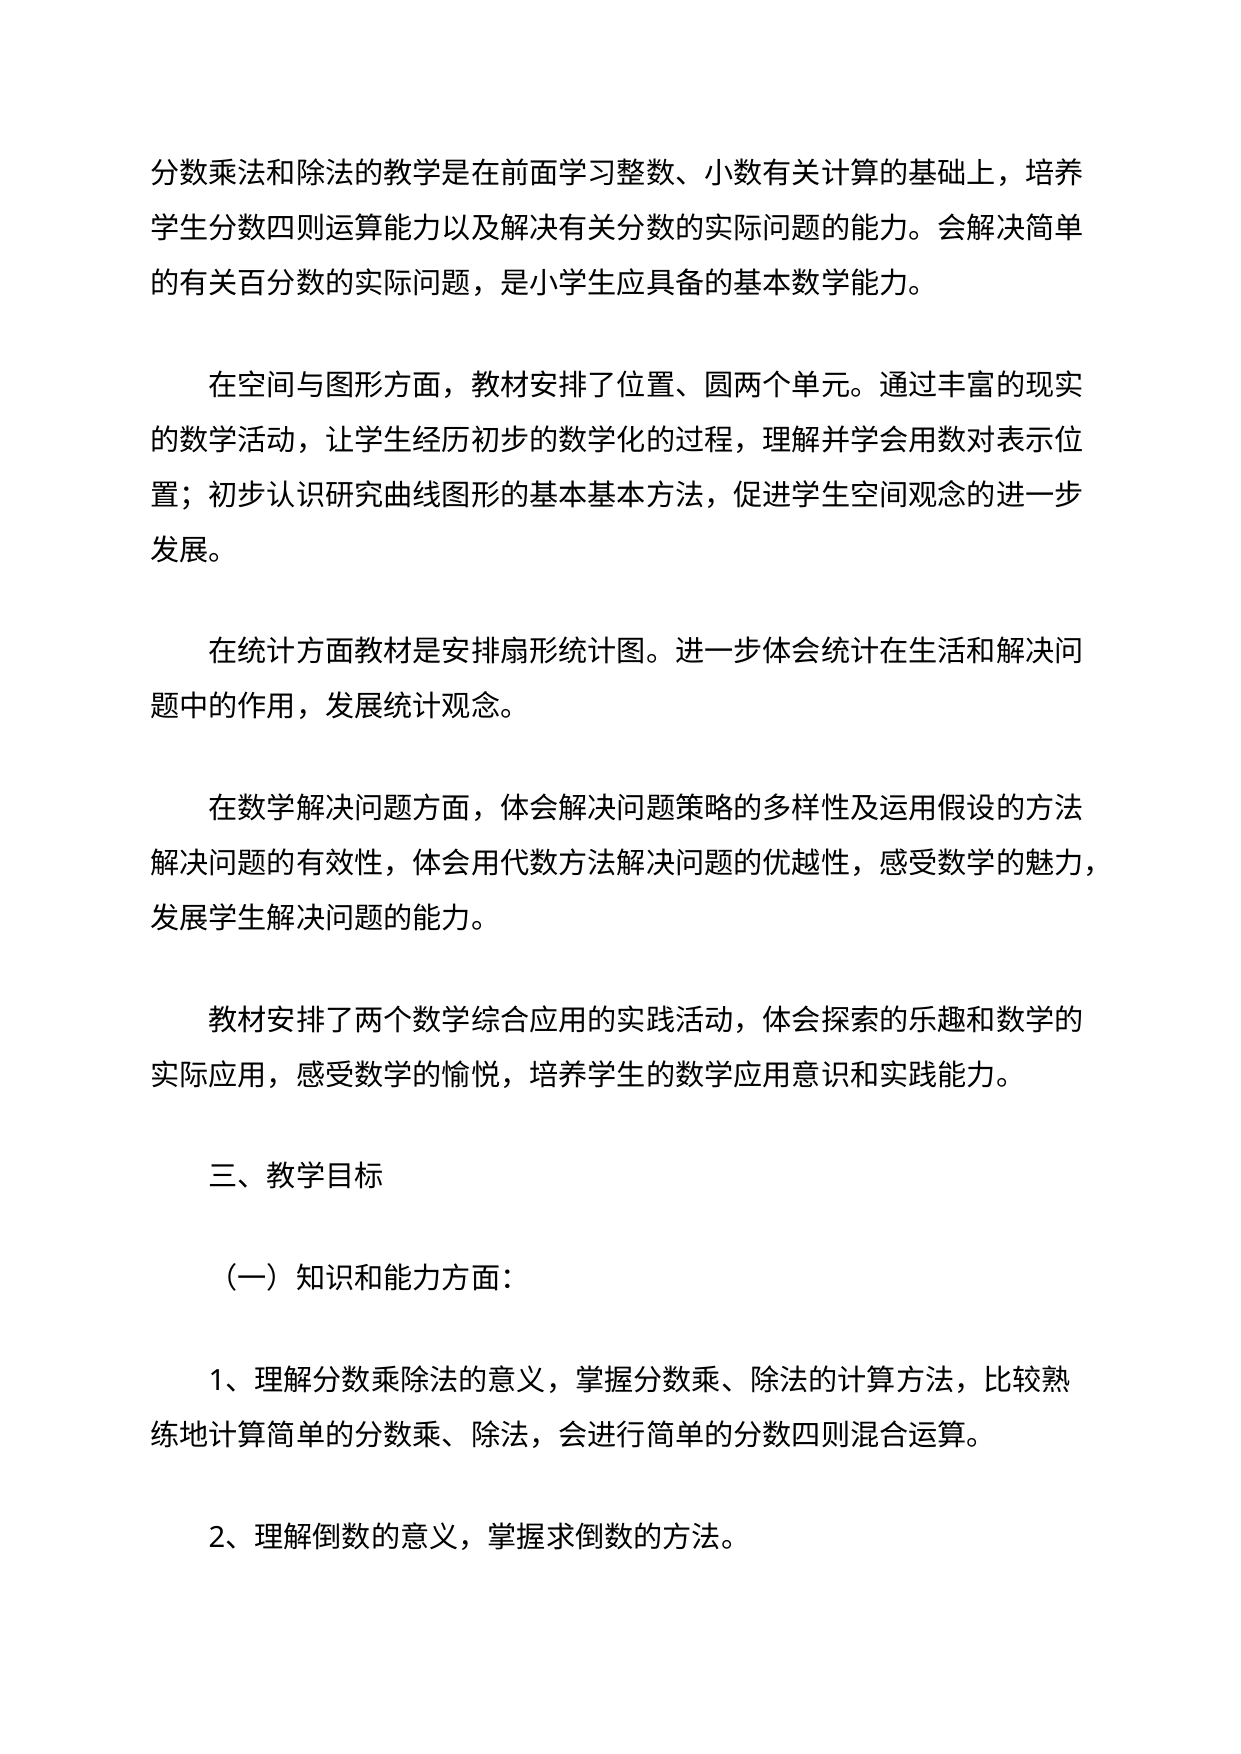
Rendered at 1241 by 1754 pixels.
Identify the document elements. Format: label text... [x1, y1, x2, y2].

text （一）知识和能力方面： [150, 1255, 1090, 1297]
text 在数学解决问题方面，体会解决问题策略的多样性及运用假设的方法解决问题的有效性，体会用代数方法解决问题的优越性，感受数学的魅力，发展学生解决问题的能力。 [150, 785, 1090, 937]
text 三、教学目标 [150, 1153, 1090, 1195]
text 1、理解分数乘除法的意义，掌握分数乘、除法的计算方法，比较熟练地计算简单的分数乘、除法，会进行简单的分数四则混合运算。 [150, 1356, 1090, 1454]
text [150, 150, 1090, 302]
text 2、理解倒数的意义，掌握求倒数的方法。 [150, 1513, 1090, 1556]
text 在统计方面教材是安排扇形统计图。进一步体会统计在生活和解决问题中的作用，发展统计观念。 [150, 628, 1090, 725]
text 在空间与图形方面，教材安排了位置、圆两个单元。通过丰富的现实的数学活动，让学生经历初步的数学化的过程，理解并学会用数对表示位置；初步认识研究曲线图形的基本基本方法，促进学生空间观念的进一步发展。 [150, 362, 1090, 568]
text 教材安排了两个数学综合应用的实践活动，体会探索的乐趣和数学的实际应用，感受数学的愉悦，培养学生的数学应用意识和实践能力。 [150, 996, 1090, 1093]
